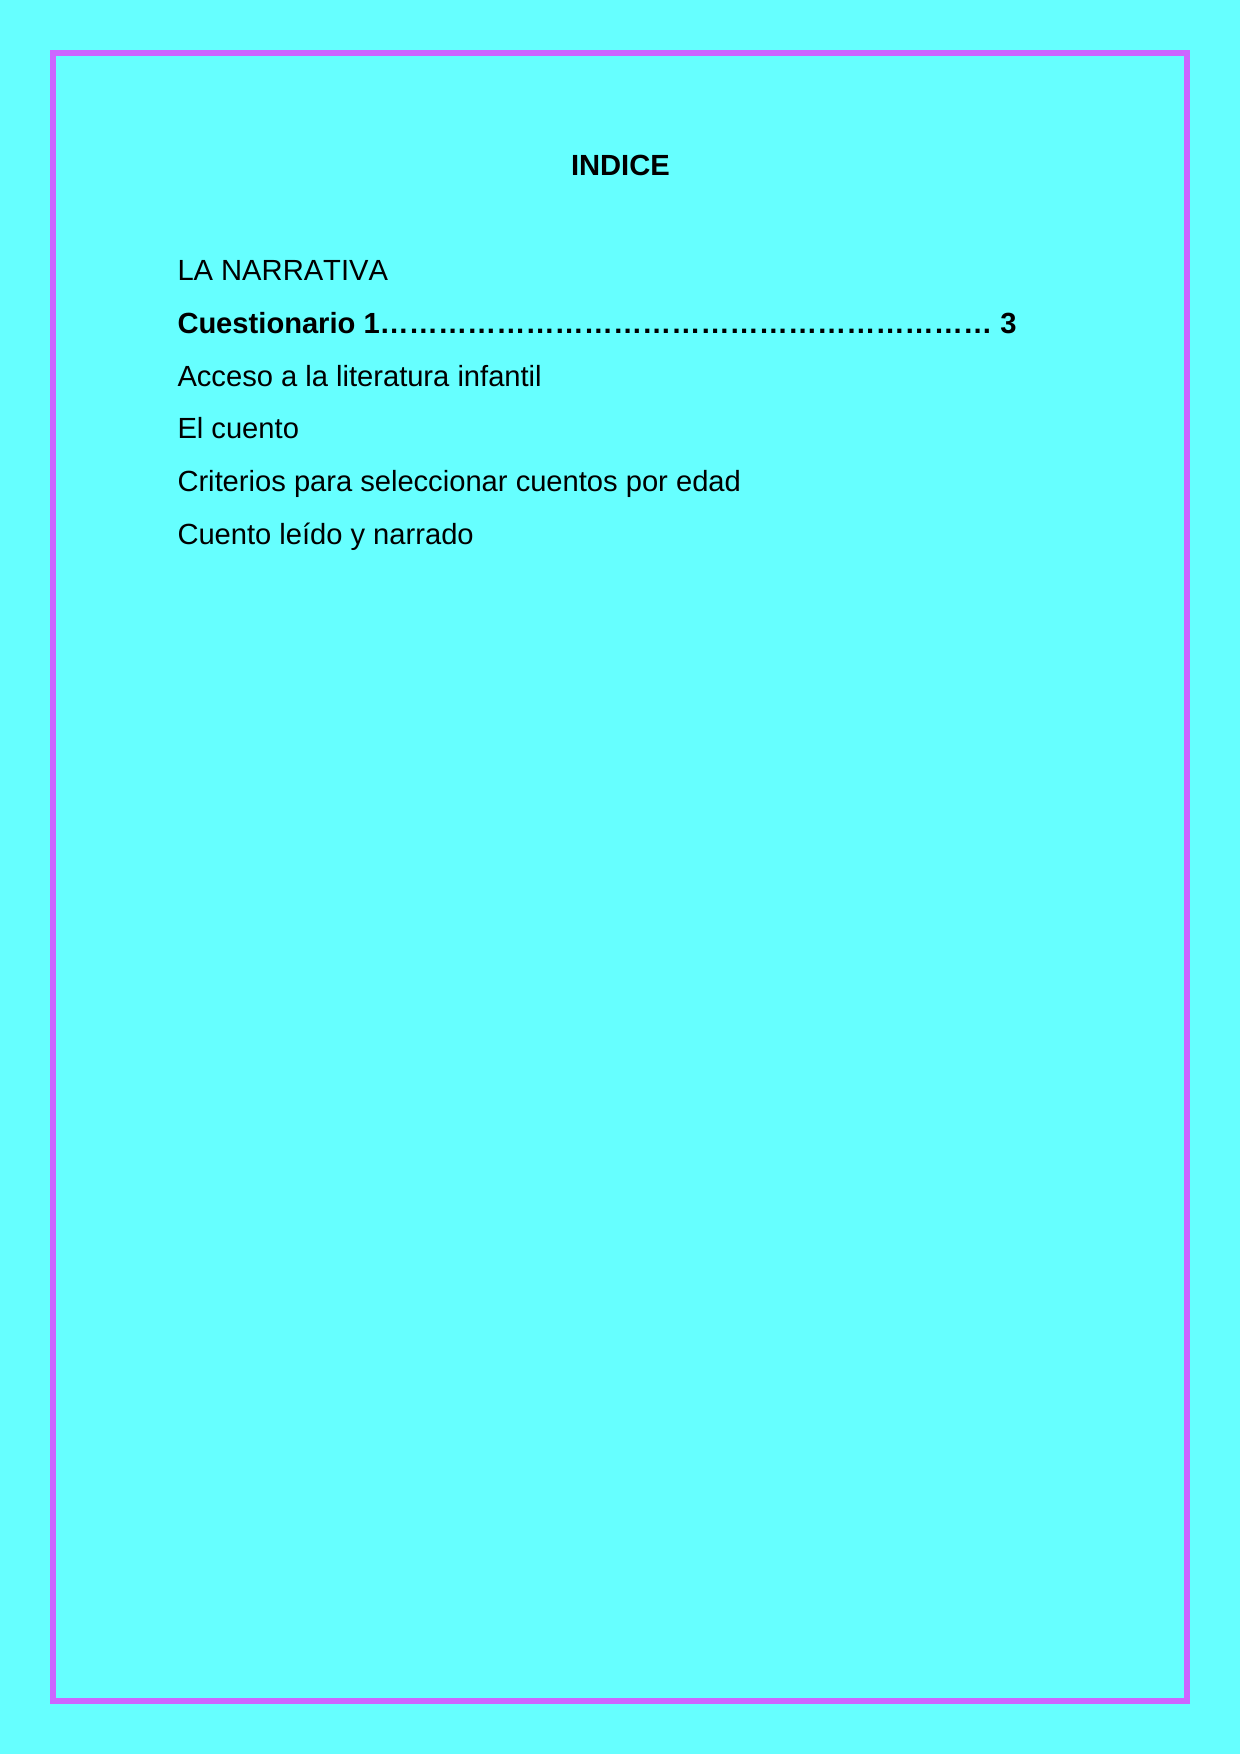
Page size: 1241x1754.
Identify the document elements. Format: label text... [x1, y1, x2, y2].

text Cuento leído y narrado [177, 517, 1063, 551]
text Acceso a la literatura infantil [177, 359, 1063, 392]
text LA NARRATIVA [177, 253, 1063, 287]
text El cuento [177, 412, 1063, 445]
text INDICE [177, 147, 1063, 181]
text Cuestionario 1……………………………………………………… 3 [177, 306, 1063, 339]
text Criterios para seleccionar cuentos por edad [177, 464, 1063, 498]
